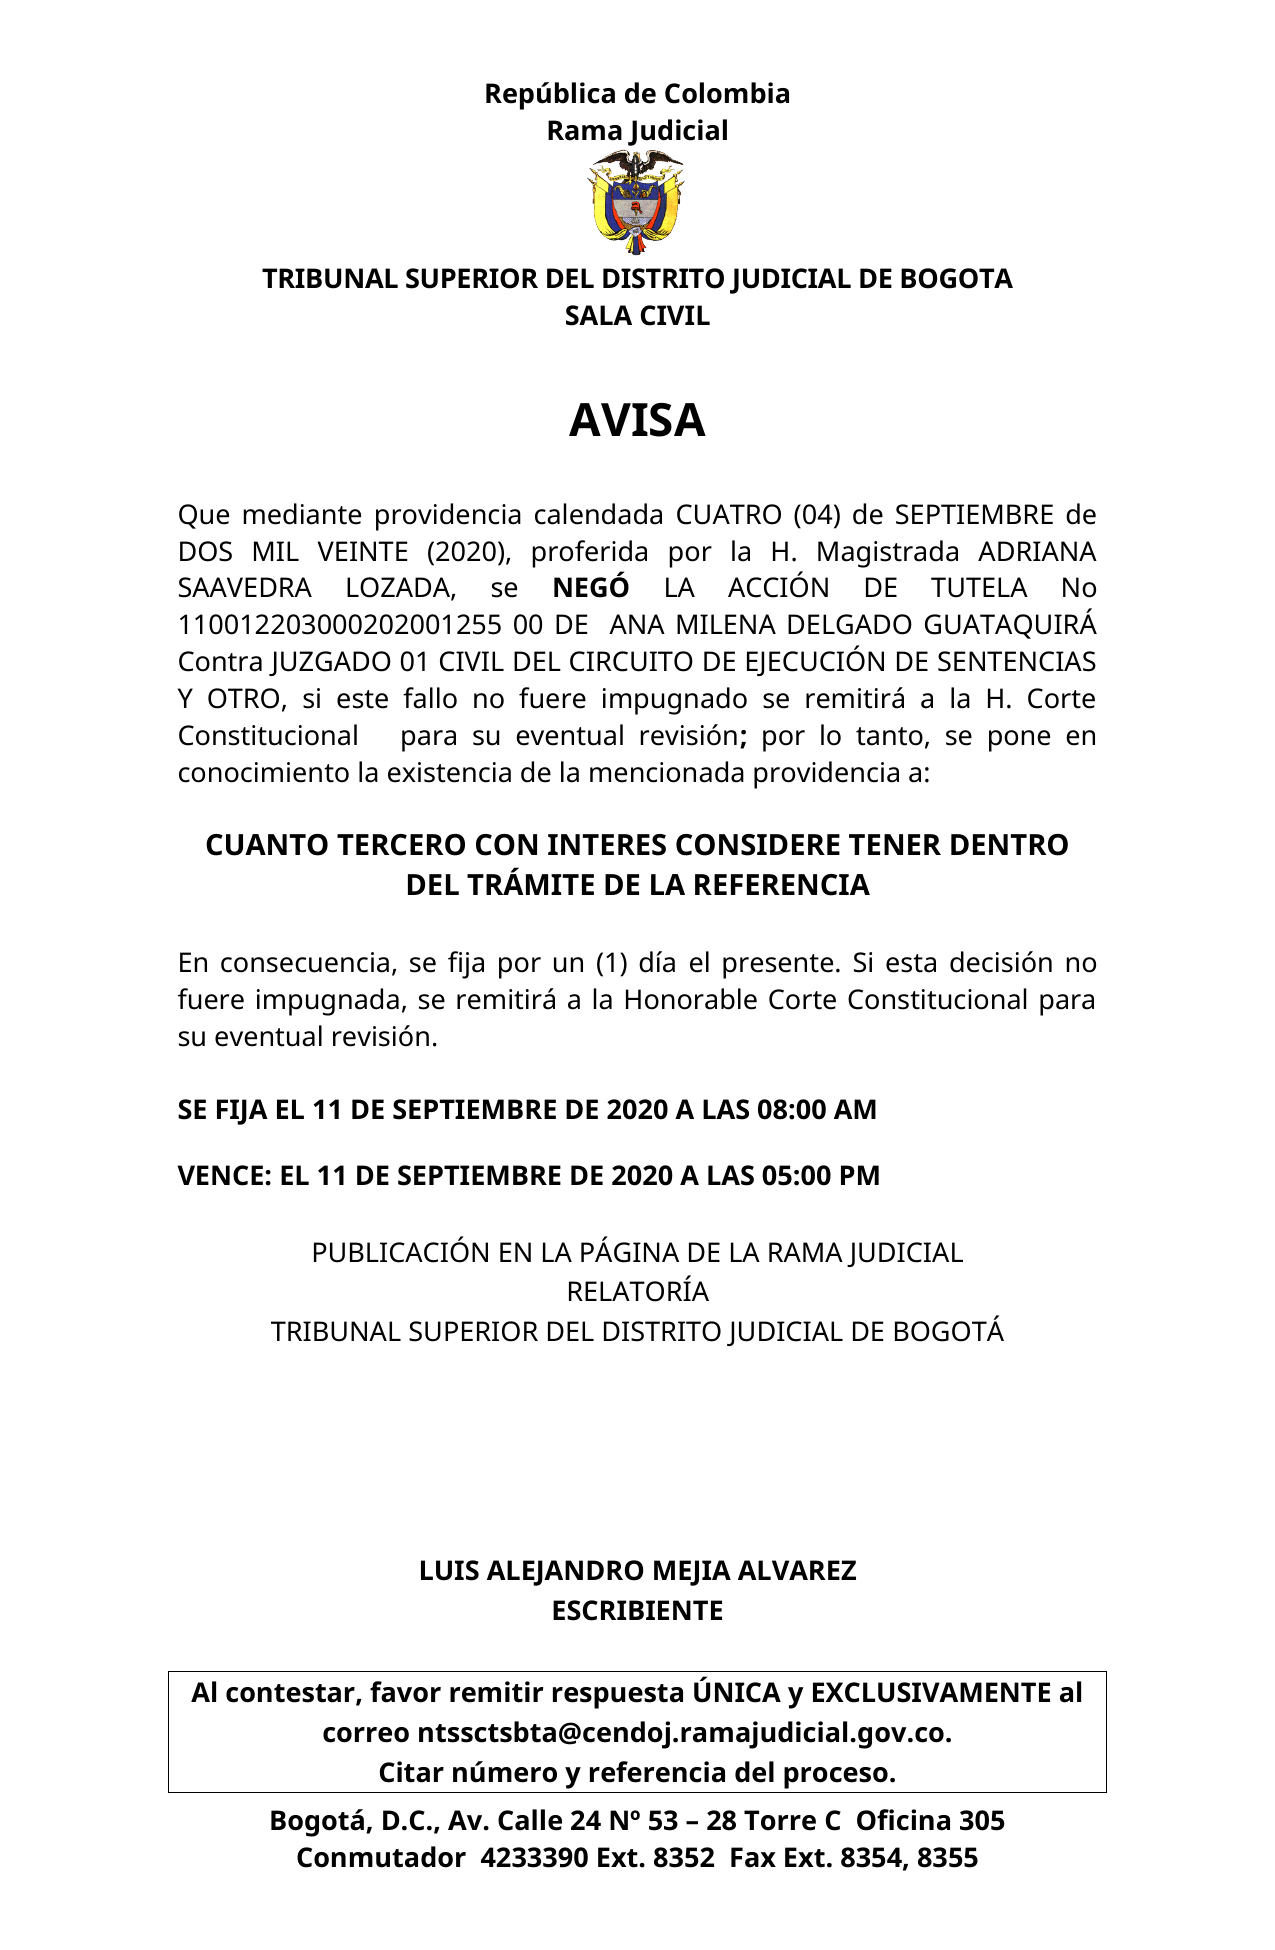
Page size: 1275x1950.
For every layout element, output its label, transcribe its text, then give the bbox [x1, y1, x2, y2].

text En consecuencia, se fija por un (1) día el presente. Si esta decisión no fuere impugnada, se remitirá a la Honorable Corte Constitucional para su eventual revisión. [177, 943, 1098, 1054]
text Citar número y referencia del proceso. [169, 1750, 1106, 1792]
text LUIS ALEJANDRO MEJIA ALVAREZ [177, 1551, 1098, 1588]
text SE FIJA EL 11 DE SEPTIEMBRE DE 2020 A LAS 08:00 AM [177, 1091, 1093, 1128]
text ESCRIBIENTE [177, 1591, 1098, 1628]
text VENCE: EL 11 DE SEPTIEMBRE DE 2020 A LAS 05:00 PM [177, 1156, 1093, 1193]
text Que mediante providencia calendada CUATRO (04) de SEPTIEMBRE de DOS MIL VEINTE (2020), proferida por la H. Magistrada ADRIANA SAAVEDRA LOZADA, se NEGÓ LA ACCIÓN DE TUTELA No 110012203000202001255 00 DE ANA MILENA DELGADO GUATAQUIRÁ Contra JUZGADO 01 CIVIL DEL CIRCUITO DE EJECUCIÓN DE SENTENCIAS Y OTRO, si este fallo no fuere impugnado se remitirá a la H. Corte Constitucional para su eventual revisión; por lo tanto, se pone en conocimiento la existencia de la mencionada providencia a: [177, 495, 1098, 790]
text CUANTO TERCERO CON INTERES CONSIDERE TENER DENTRO DEL TRÁMITE DE LA REFERENCIA [177, 824, 1098, 904]
text TRIBUNAL SUPERIOR DEL DISTRITO JUDICIAL DE BOGOTÁ [177, 1313, 1098, 1349]
text Al contestar, favor remitir respuesta ÚNICA y EXCLUSIVAMENTE al correo ntssctsbta@cendoj.ramajudicial.gov.co. [169, 1672, 1106, 1750]
picture [586, 148, 689, 260]
text RELATORÍA [177, 1273, 1098, 1310]
text PUBLICACIÓN EN LA PÁGINA DE LA RAMA JUDICIAL [177, 1233, 1098, 1270]
text AVISA [177, 387, 1098, 450]
